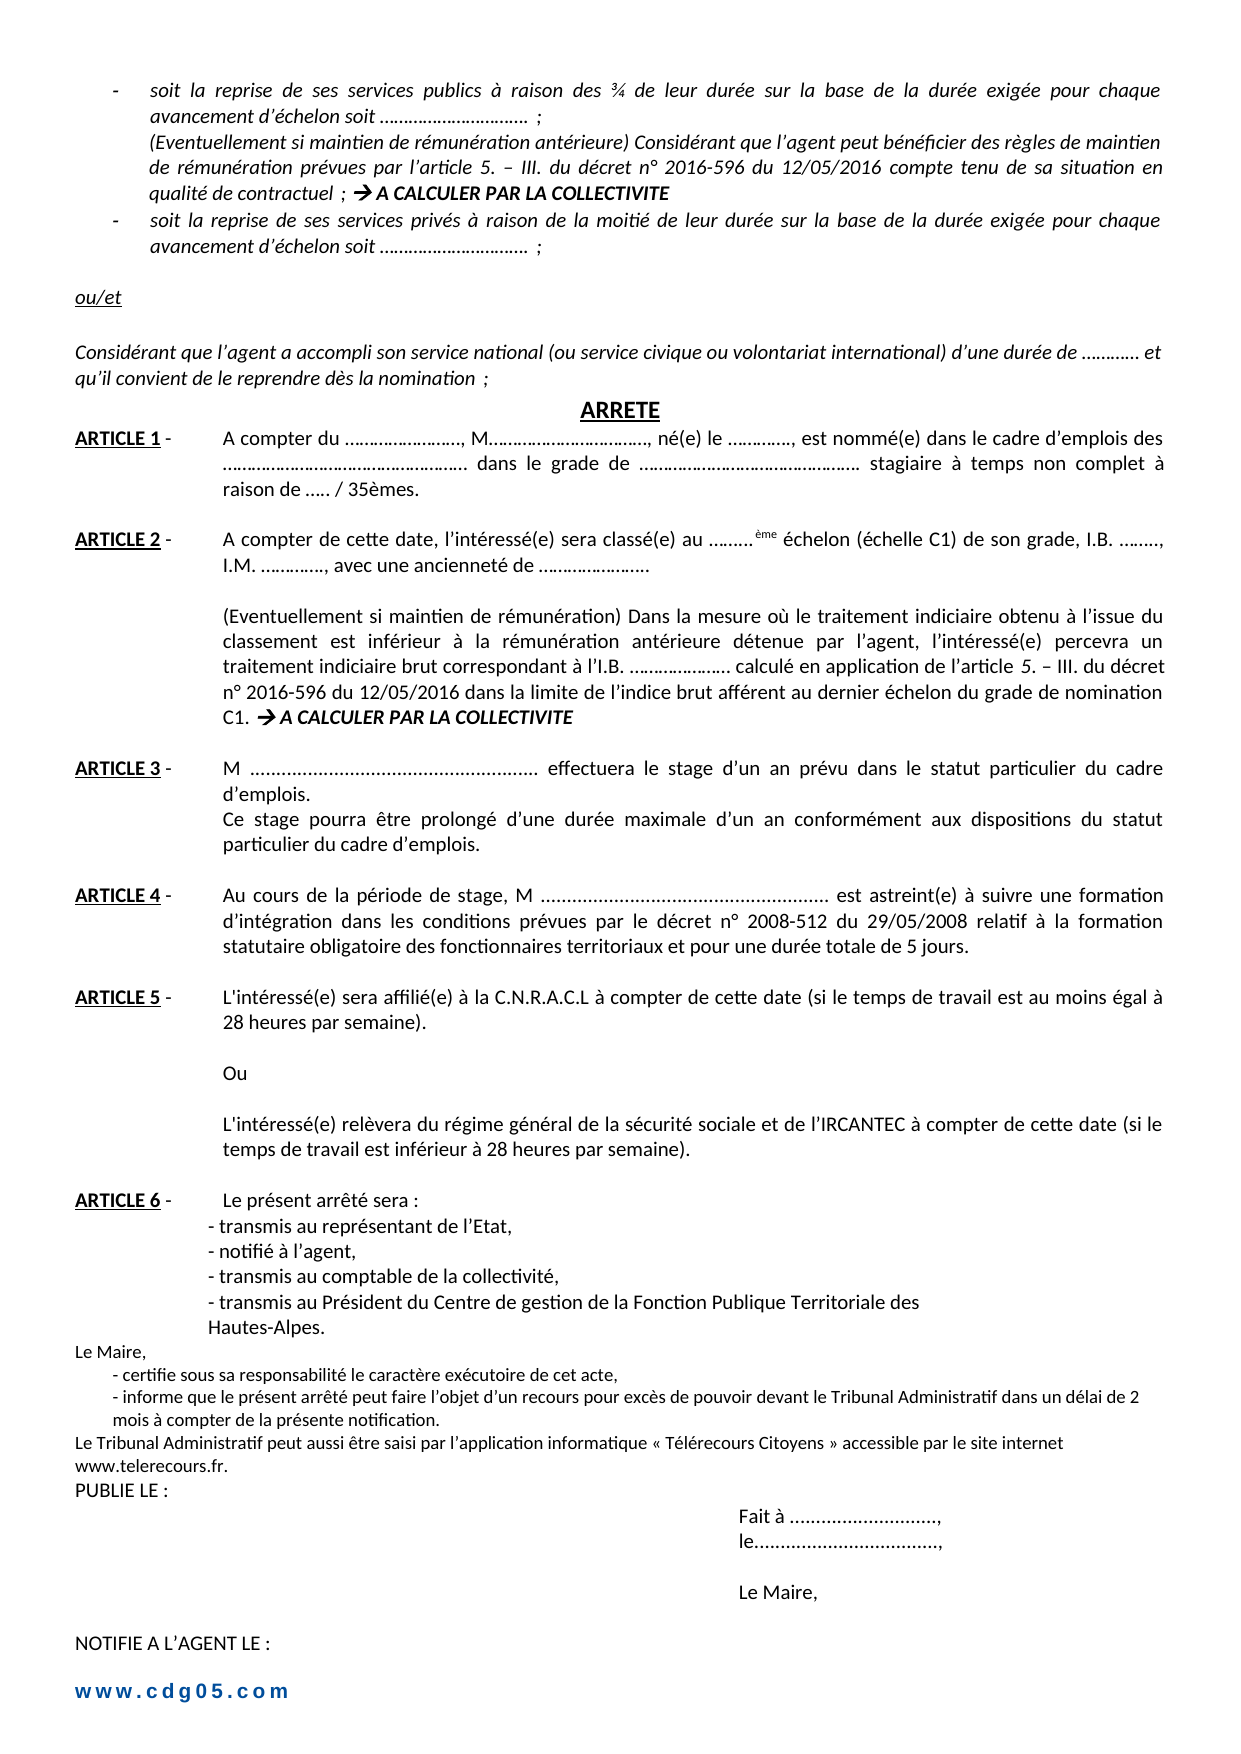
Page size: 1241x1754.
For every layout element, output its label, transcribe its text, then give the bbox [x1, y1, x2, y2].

text Ce stage pourra être prolongé d’une durée maximale d’un an conformément aux dispositions du statut particulier du cadre d’emplois. [223, 806, 1165, 857]
text - certifie sous sa responsabilité le caractère exécutoire de cet acte, [75, 1363, 1165, 1386]
text (Eventuellement si maintien de rémunération) Dans la mesure où le traitement indiciaire obtenu à l’issue du classement est inférieur à la rémunération antérieure détenue par l’agent, l’intéressé(e) percevra un traitement indiciaire brut correspondant à l’I.B. ………………… calculé en application de l’article 5. – III. du décret n° 2016-596 du 12/05/2016 dans la limite de l’indice brut afférent au dernier échelon du grade de nomination C1. A CALCULER PAR LA COLLECTIVITE [223, 603, 1165, 730]
text ARTICLE 5 - L'intéressé(e) sera affilié(e) à la C.N.R.A.C.L à compter de cette date (si le temps de travail est au moins égal à 28 heures par semaine). [75, 984, 1165, 1035]
text L'intéressé(e) relèvera du régime général de la sécurité sociale et de l’IRCANTEC à compter de cette date (si le temps de travail est inférieur à 28 heures par semaine). [75, 1111, 1165, 1162]
text Le Tribunal Administratif peut aussi être saisi par l’application informatique « Télérecours Citoyens » accessible par le site internet www.telerecours.fr. [75, 1432, 1165, 1477]
text Le Maire, [118, 1579, 1165, 1604]
text ARTICLE 3 - M ....................................................... effectuera le stage d’un an prévu dans le statut particulier du cadre d’emplois. [75, 755, 1165, 806]
list soit la reprise de ses services privés à raison de la moitié de leur durée sur la base de la durée exigée pour chaque avancement d’échelon soit …………………………. ; [112, 205, 1165, 259]
text ARTICLE 4 - Au cours de la période de stage, M ....................................................... est astreint(e) à suivre une formation d’intégration dans les conditions prévues par le décret n° 2008-512 du 29/05/2008 relatif à la formation statutaire obligatoire des fonctionnaires territoriaux et pour une durée totale de 5 jours. [75, 882, 1165, 959]
text Considérant que l’agent a accompli son service national (ou service civique ou volontariat international) d’une durée de ………… et qu’il convient de le reprendre dès la nomination ; [75, 339, 1165, 390]
list soit la reprise de ses services publics à raison des ¾ de leur durée sur la base de la durée exigée pour chaque avancement d’échelon soit …………………………. ; [112, 75, 1165, 129]
text - transmis au représentant de l’Etat, [208, 1213, 1165, 1238]
text Hautes-Alpes. [208, 1314, 1165, 1340]
text ARRETE [75, 394, 1165, 425]
text - notifié à l’agent, [208, 1238, 1165, 1264]
text NOTIFIE A L’AGENT LE : [75, 1630, 1165, 1655]
text ou/et [75, 284, 1165, 310]
text PUBLIE LE : [75, 1477, 1165, 1503]
text - informe que le présent arrêté peut faire l’objet d’un recours pour excès de pouvoir devant le Tribunal Administratif dans un délai de 2 mois à compter de la présente notification. [112, 1386, 1165, 1432]
text - transmis au comptable de la collectivité, [208, 1264, 1165, 1289]
text ARTICLE 6 - Le présent arrêté sera : [75, 1187, 1165, 1213]
text le..................................., [222, 1528, 1165, 1554]
text ARTICLE 1 - A compter du ……………………, M……………………………, né(e) le …………., est nommé(e) dans le cadre d’emplois des …………………………………………… dans le grade de ………………………………………. stagiaire à temps non complet à raison de ….. / 35èmes. [75, 425, 1165, 501]
text Ou [75, 1060, 1165, 1086]
text - transmis au Président du Centre de gestion de la Fonction Publique Territoriale des [208, 1289, 1165, 1314]
text Fait à ............................, [222, 1503, 1165, 1528]
text ARTICLE 2 - A compter de cette date, l’intéressé(e) sera classé(e) au ……...ème échelon (échelle C1) de son grade, I.B. …….., I.M. …………., avec une ancienneté de ………………….. [75, 527, 1165, 577]
text Le Maire, [75, 1340, 1165, 1363]
